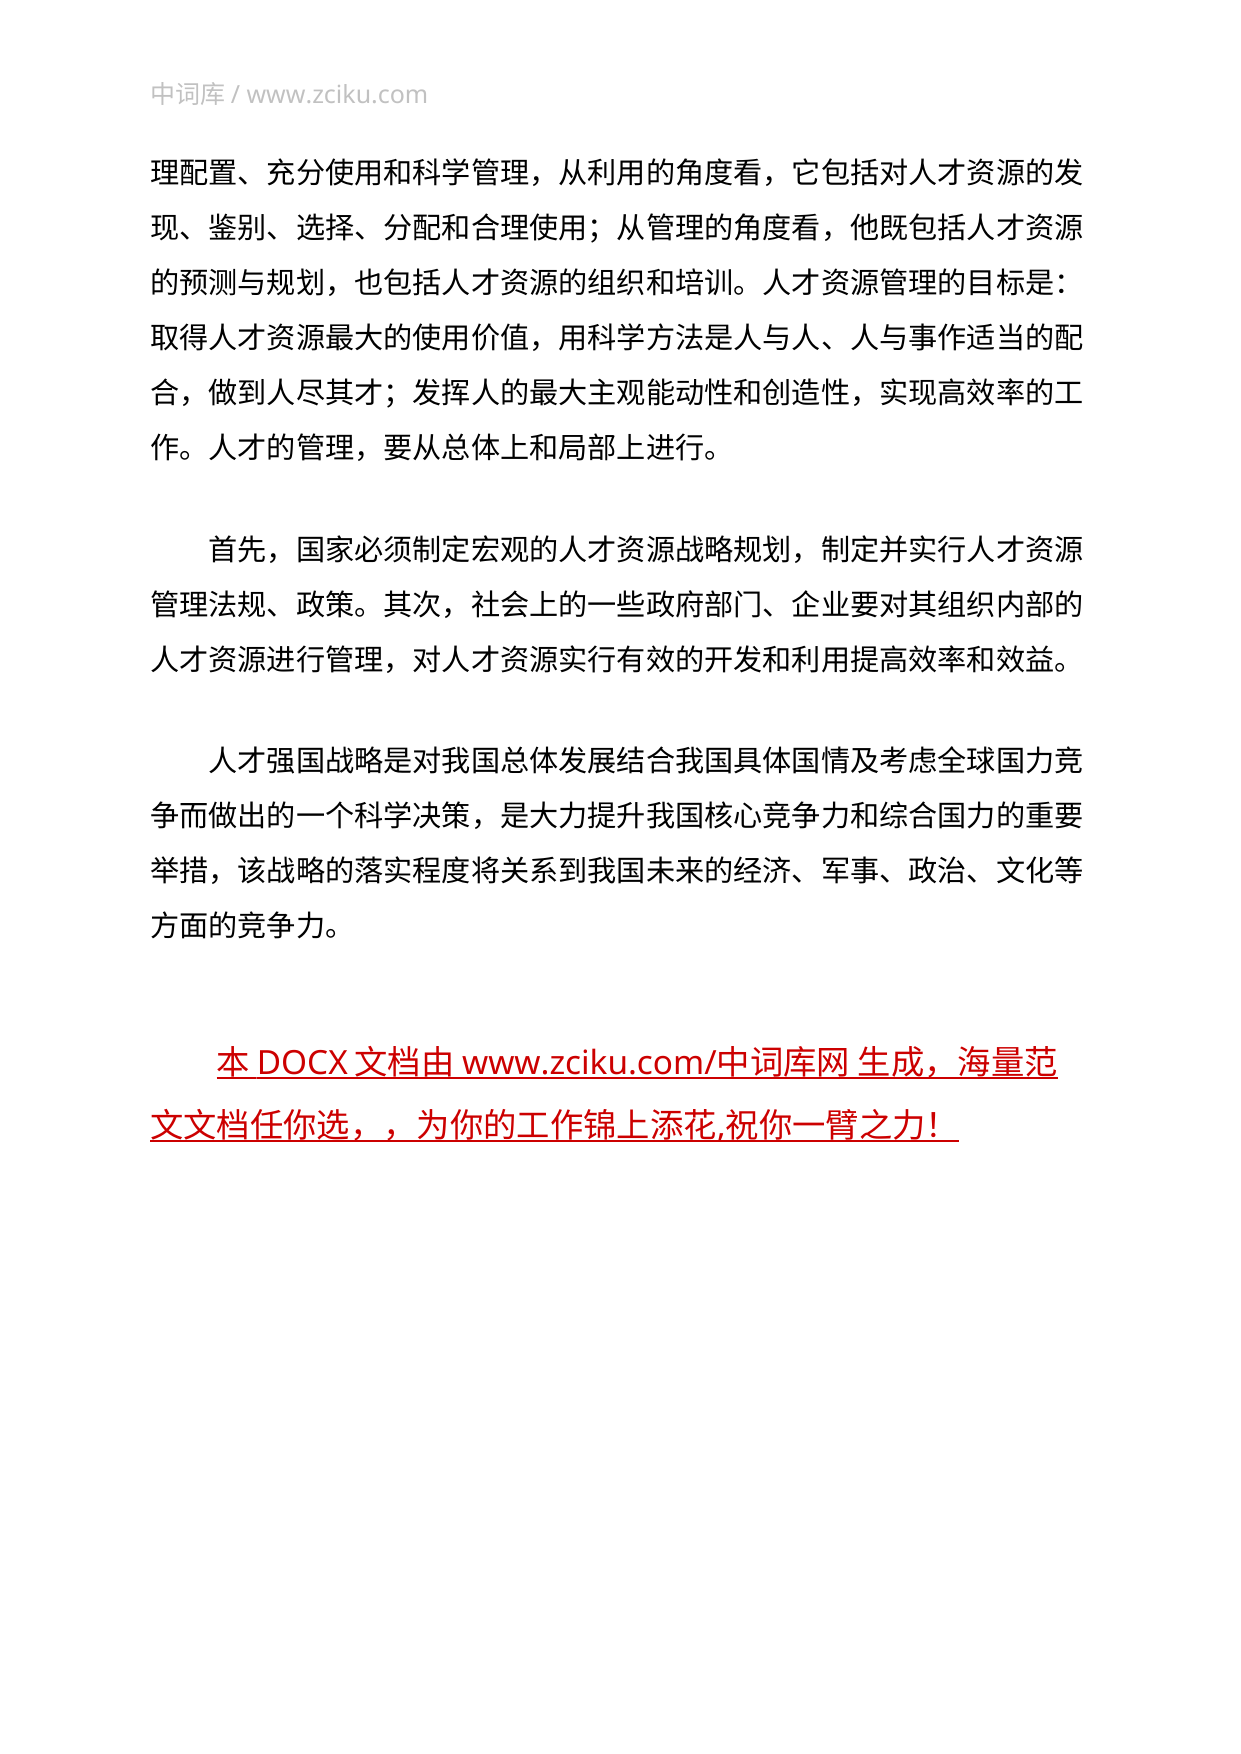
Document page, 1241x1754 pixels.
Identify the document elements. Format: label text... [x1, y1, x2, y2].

text 人才强国战略是对我国总体发展结合我国具体国情及考虑全球国力竞争而做出的一个科学决策，是大力提升我国核心竞争力和综合国力的重要举措，该战略的落实程度将关系到我国未来的经济、军事、政治、文化等方面的竞争力。 [150, 738, 1090, 945]
text 首先，国家必须制定宏观的人才资源战略规划，制定并实行人才资源管理法规、政策。其次，社会上的一些政府部门、企业要对其组织内部的人才资源进行管理，对人才资源实行有效的开发和利用提高效率和效益。 [150, 526, 1090, 678]
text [150, 150, 1090, 467]
text 本DOCX文档由 www.zciku.com/中词库网 生成，海量范文文档任你选，，为你的工作锦上添花,祝你一臂之力！ [150, 1036, 1090, 1147]
